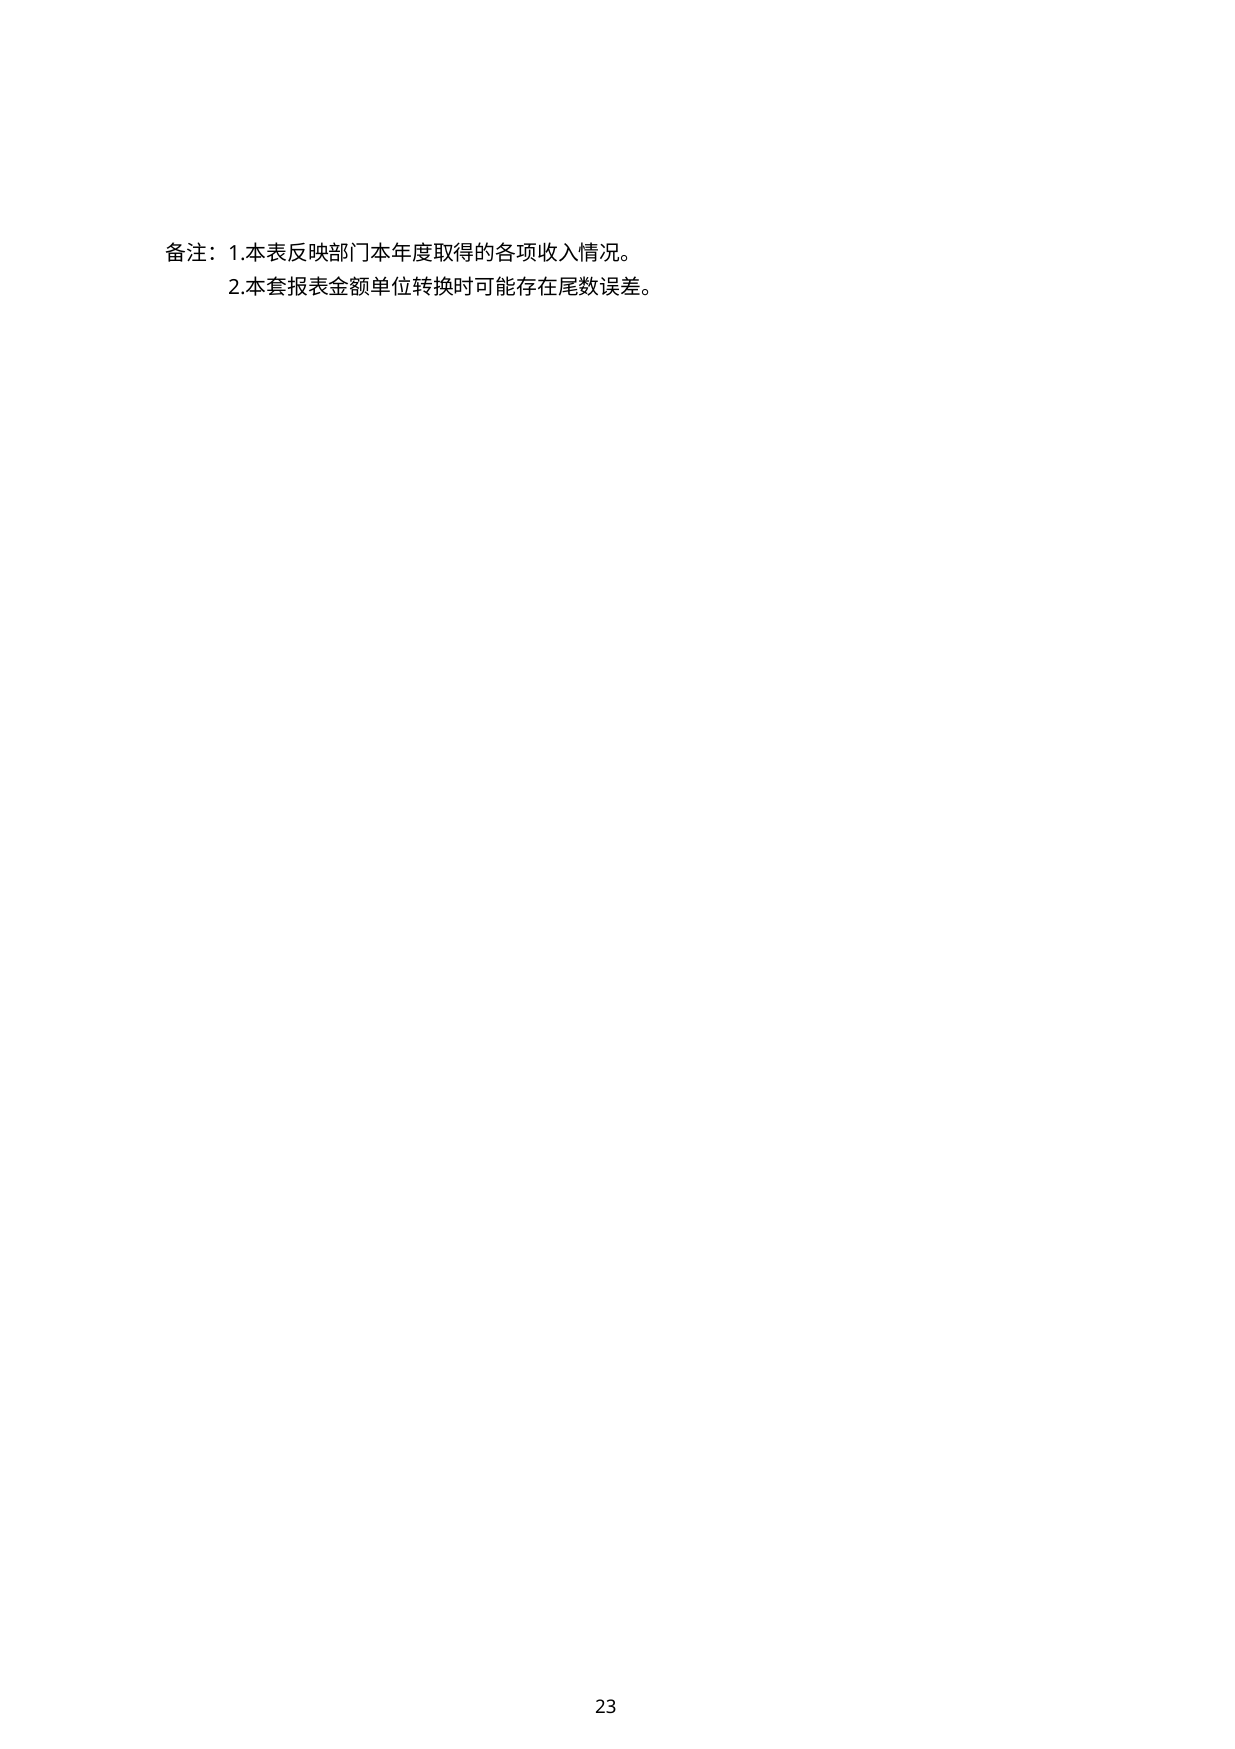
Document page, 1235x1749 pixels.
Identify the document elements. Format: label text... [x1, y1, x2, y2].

text 备注：1.本表反映部门本年度取得的各项收入情况。 2.本套报表金额单位转换时可能存在尾数误差。 [165, 235, 1081, 404]
